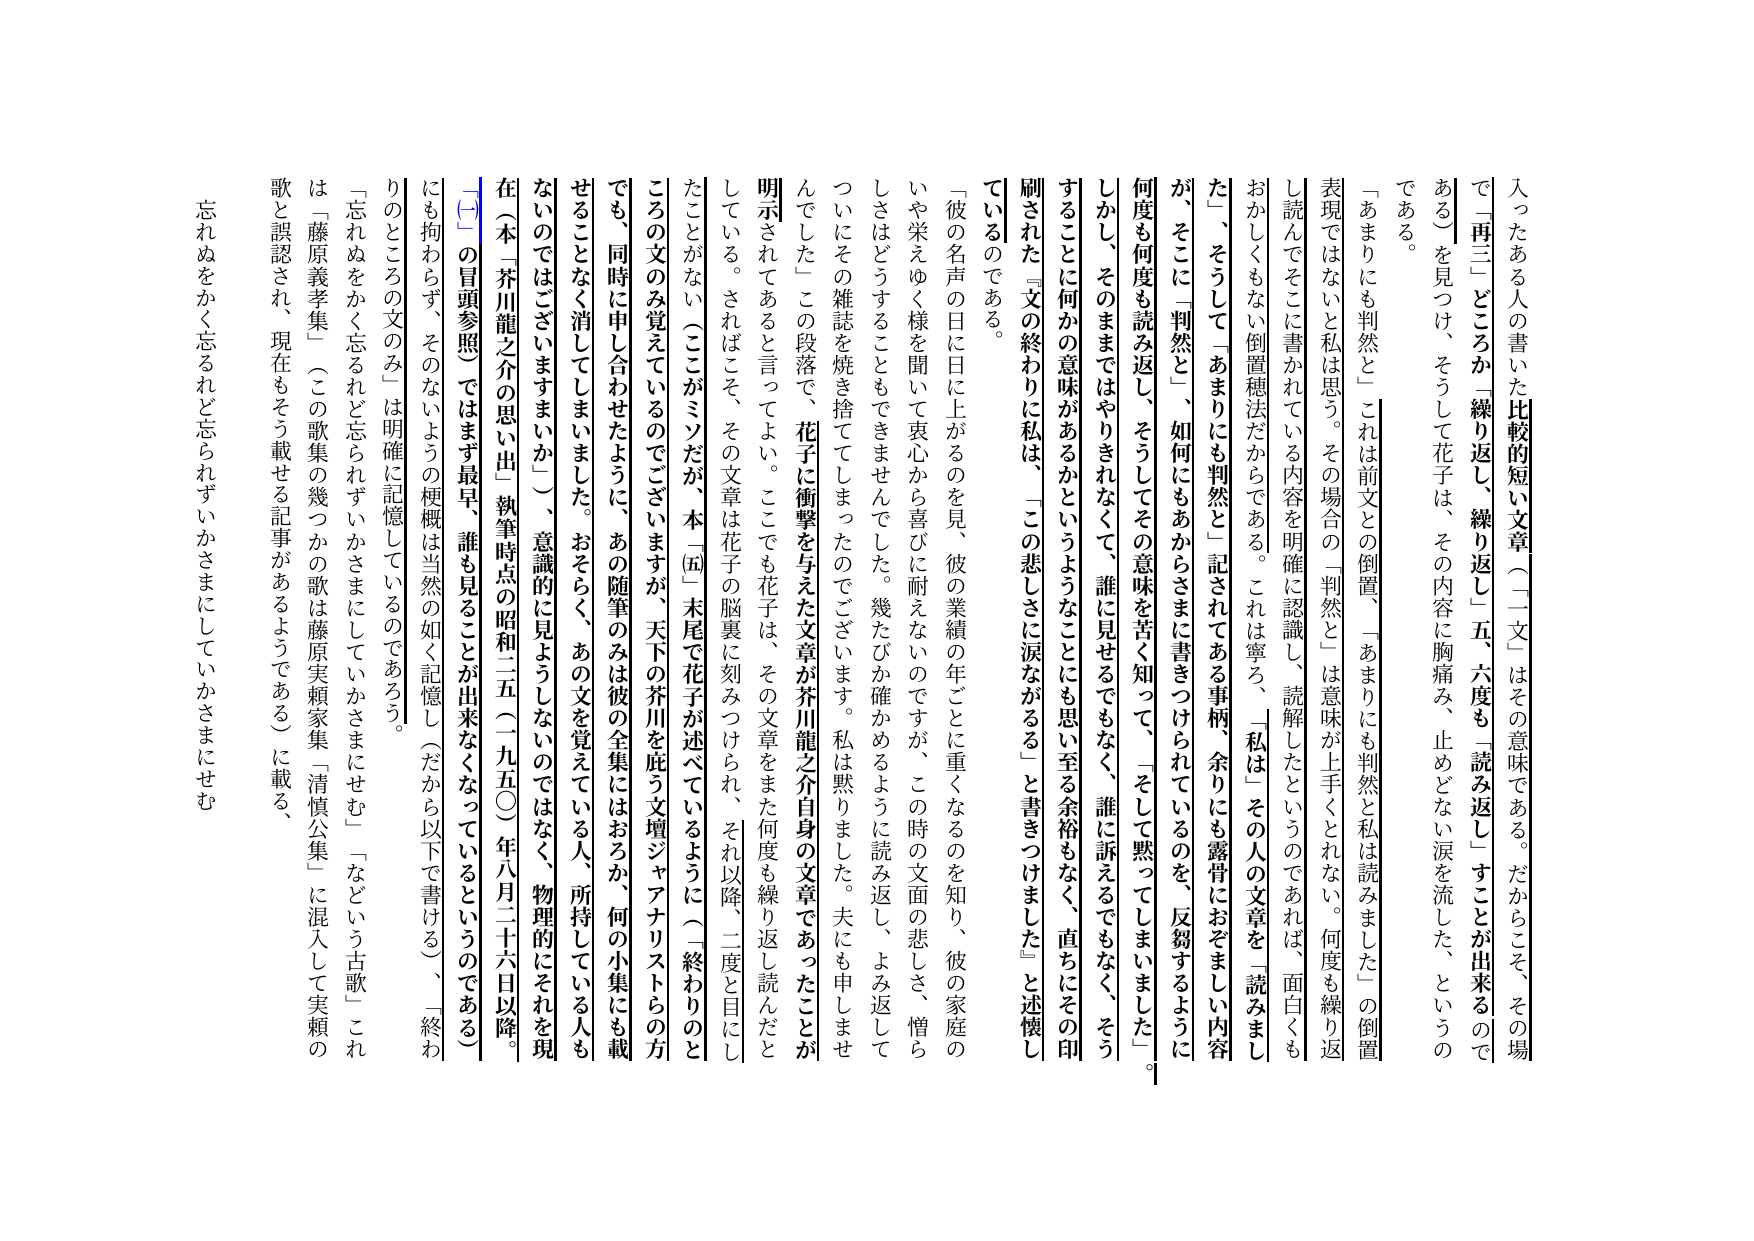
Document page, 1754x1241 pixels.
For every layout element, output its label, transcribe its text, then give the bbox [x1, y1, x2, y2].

text 「彼の名声の日に日に上がるのを見、彼の業績の年ごとに重くなるのを知り、彼の家庭のいや栄えゆく様を聞いて衷心から喜びに耐えないのですが、この時の文面の悲しさ、憎らしさはどうすることもできませんでした。幾たびか確かめるように読み返し、よみ返してついにその雑誌を焼き捨ててしまったのでございます。私は黙りました。夫にも申しませんでした」この段落で、花子に衝撃を与えた文章が芥川龍之介自身の文章であったことが明示されてあると言ってよい。ここでも花子は、その文章をまた何度も繰り返し読んだとしている。さればこそ、その文章は花子の脳裏に刻みつけられ、それ以降、二度と目にしたことがない（ここがミソだが、本「㈤」末尾で花子が述べているように（「終わりのところの文のみ覚えているのでございますが、天下の芥川を庇う文壇ジャアナリストらの方でも、同時に申し合わせたように、あの随筆のみは彼の全集にはおろか、何の小集にも載せることなく消してしまいました。おそらく、あの文を覚えている人、所持している人もないのではございますまいか」）、意識的に見ようしないのではなく、物理的にそれを現在（本「芥川龍之介の思い出」執筆時点の昭和二五（一九五〇）年八月二十六日以降。「㈠」の冒頭参照）ではまず最早、誰も見ることが出来なくなっているというのである）にも拘わらず、そのないようの梗概は当然の如く記憶し（だから以下で書ける）、「終わりのところの文のみ」は明確に記憶しているのであろう。 [375, 177, 975, 1063]
text 「あまりにも判然と」これは前文との倒置、「あまりにも判然と私は読みました」の倒置表現ではないと私は思う。その場合の「判然と」は意味が上手くとれない。何度も繰り返し読んでそこに書かれている内容を明確に認識し、読解したというのであれば、面白くもおかしくもない倒置穂法だからである。これは寧ろ、「私は」その人の文章を「読みました」、そうして「あまりにも判然と」記されてある事柄、余りにも露骨におぞましい内容が、そこに「判然と」、如何にもあからさまに書きつけられているのを、反芻するように何度も何度も読み返し、そうしてその意味を苦く知って、「そして黙ってしまいました」。しかし、そのままではやりきれなくて、誰に見せるでもなく、誰に訴えるでもなく、そうすることに何かの意味があるかというようなことにも思い至る余裕もなく、直ちにその印刷された『文の終わりに私は、「この悲しさに涙ながるる」と書きつけました』と述懐しているのである。 [975, 177, 1387, 1063]
text 忘れぬをかく忘るれど忘られずいかさまにしていかさまにせむ [187, 177, 225, 1063]
text 「忘れぬをかく忘るれど忘られずいかさまにしていかさまにせむ」「などいう古歌」これは「藤原義孝集」（この歌集の幾つかの歌は藤原実頼家集「清慎公集」に混入して実頼の歌と誤認され、現在もそう載せる記事があるようである）に載る、 [262, 177, 375, 1063]
